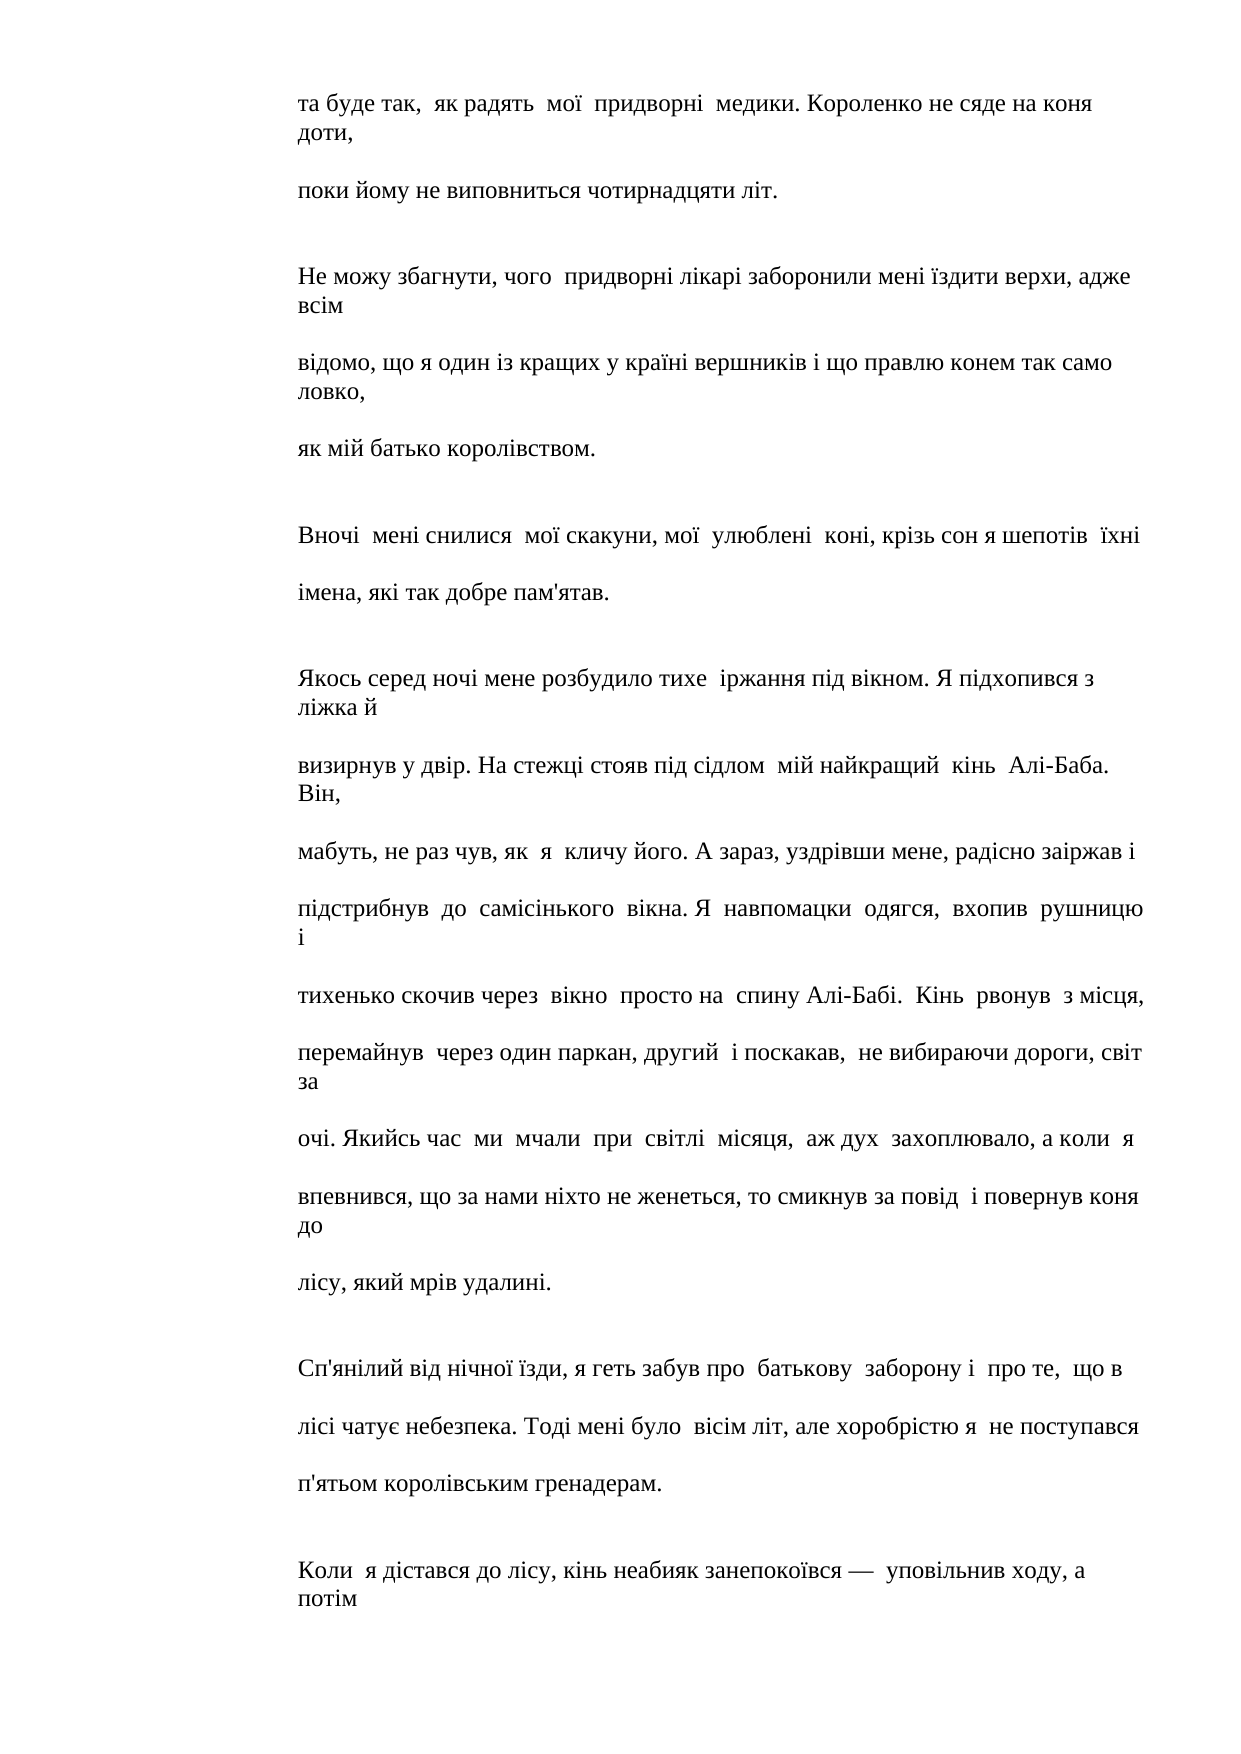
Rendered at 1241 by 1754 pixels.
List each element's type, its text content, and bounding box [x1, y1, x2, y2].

text Вночі мені снилися мої скакуни, мої улюблені коні, крізь сон я шепотів їхні [298, 520, 1152, 548]
text відомо, що я один із кращих у країні вершників і що правлю конем так само ловко, [298, 347, 1152, 405]
text перемайнув через один паркан, другий і поскакав, не вибираючи дороги, світ за [298, 1037, 1152, 1095]
text Коли я дістався до лісу, кінь неабияк занепокоївся — уповільнив ходу, а потім [298, 1555, 1152, 1612]
text мабуть, не раз чув, як я кличу його. А зараз, уздрівши мене, радісно заіржав і [298, 836, 1152, 865]
text поки йому не виповниться чотирнадцяти літ. [298, 175, 1152, 203]
text Якось серед ночі мене розбудило тихе іржання під вікном. Я підхопився з ліжка й [298, 663, 1152, 721]
text п'ятьом королівським гренадерам. [298, 1468, 1152, 1497]
text підстрибнув до самісінького вікна. Я навпомацки одягся, вхопив рушницю і [298, 893, 1152, 951]
text як мій батько королівством. [298, 433, 1152, 462]
text та буде так, як радять мої придворні медики. Короленко не сяде на коня доти, [298, 88, 1152, 146]
text Сп'янілий від нічної їзди, я геть забув про батькову заборону і про те, що в [298, 1353, 1152, 1382]
text лісу, який мрів удалині. [298, 1267, 1152, 1296]
text лісі чатує небезпека. Тоді мені було вісім літ, але хоробрістю я не поступався [298, 1411, 1152, 1440]
text визирнув у двір. На стежці стояв під сідлом мій найкращий кінь Алі-Баба. Він, [298, 750, 1152, 807]
text очі. Якийсь час ми мчали при світлі місяця, аж дух захоплювало, а коли я [298, 1123, 1152, 1152]
text тихенько скочив через вікно просто на спину Алі-Бабі. Кінь рвонув з місця, [298, 980, 1152, 1008]
text Не можу збагнути, чого придворні лікарі заборонили мені їздити верхи, адже всім [298, 261, 1152, 318]
text імена, які так добре пам'ятав. [298, 577, 1152, 606]
text впевнився, що за нами ніхто не женеться, то смикнув за повід і повернув коня до [298, 1181, 1152, 1238]
